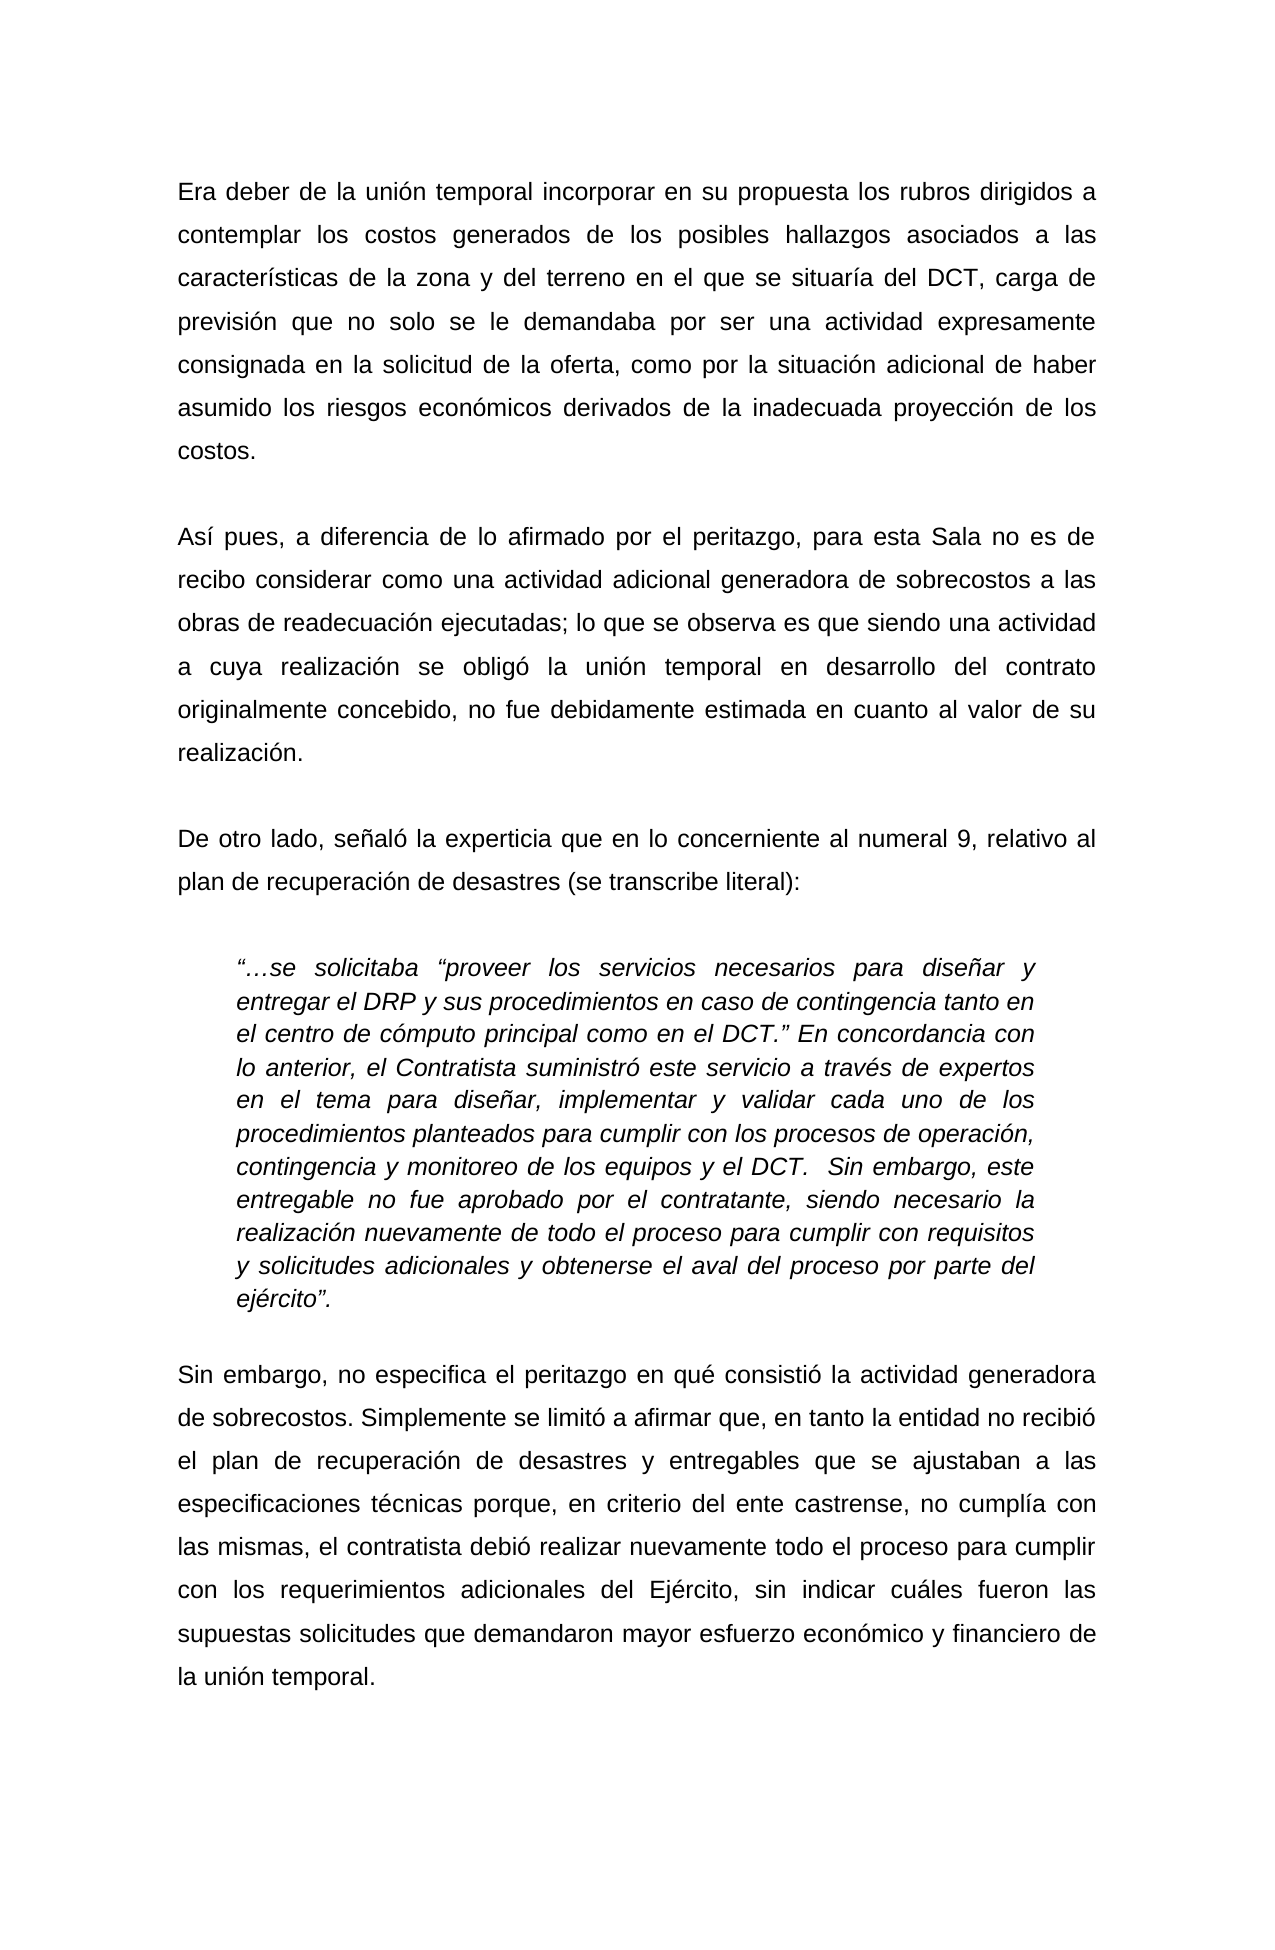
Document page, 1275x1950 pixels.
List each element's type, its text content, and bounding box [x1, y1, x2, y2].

text De otro lado, señaló la experticia que en lo concerniente al numeral 9, relativo al plan de recuperación de desastres (se transcribe literal): [177, 824, 1098, 896]
text Así pues, a diferencia de lo afirmado por el peritazgo, para esta Sala no es de recibo considerar como una actividad adicional generadora de sobrecostos a las obras de readecuación ejecutadas; lo que se observa es que siendo una actividad a cuya realización se obligó la unión temporal en desarrollo del contrato originalmente concebido, no fue debidamente estimada en cuanto al valor de su realización. [177, 522, 1098, 767]
text Era deber de la unión temporal incorporar en su propuesta los rubros dirigidos a contemplar los costos generados de los posibles hallazgos asociados a las características de la zona y del terreno en el que se situaría del DCT, carga de previsión que no solo se le demandaba por ser una actividad expresamente consignada en la solicitud de la oferta, como por la situación adicional de haber asumido los riesgos económicos derivados de la inadecuada proyección de los costos. [177, 177, 1098, 465]
text Sin embargo, no especifica el peritazgo en qué consistió la actividad generadora de sobrecostos. Simplemente se limitó a afirmar que, en tanto la entidad no recibió el plan de recuperación de desastres y entregables que se ajustaban a las especificaciones técnicas porque, en criterio del ente castrense, no cumplía con las mismas, el contratista debió realizar nuevamente todo el proceso para cumplir con los requerimientos adicionales del Ejército, sin indicar cuáles fueron las supuestas solicitudes que demandaron mayor esfuerzo económico y financiero de la unión temporal. [177, 1360, 1098, 1690]
text “…se solicitaba “proveer los servicios necesarios para diseñar y entregar el DRP y sus procedimientos en caso de contingencia tanto en el centro de cómputo principal como en el DCT.” En concordancia con lo anterior, el Contratista suministró este servicio a través de expertos en el tema para diseñar, implementar y validar cada uno de los procedimientos planteados para cumplir con los procesos de operación, contingencia y monitoreo de los equipos y el DCT. Sin embargo, este entregable no fue aprobado por el contratante, siendo necesario la realización nuevamente de todo el proceso para cumplir con requisitos y solicitudes adicionales y obtenerse el aval del proceso por parte del ejército”. [236, 953, 1039, 1312]
